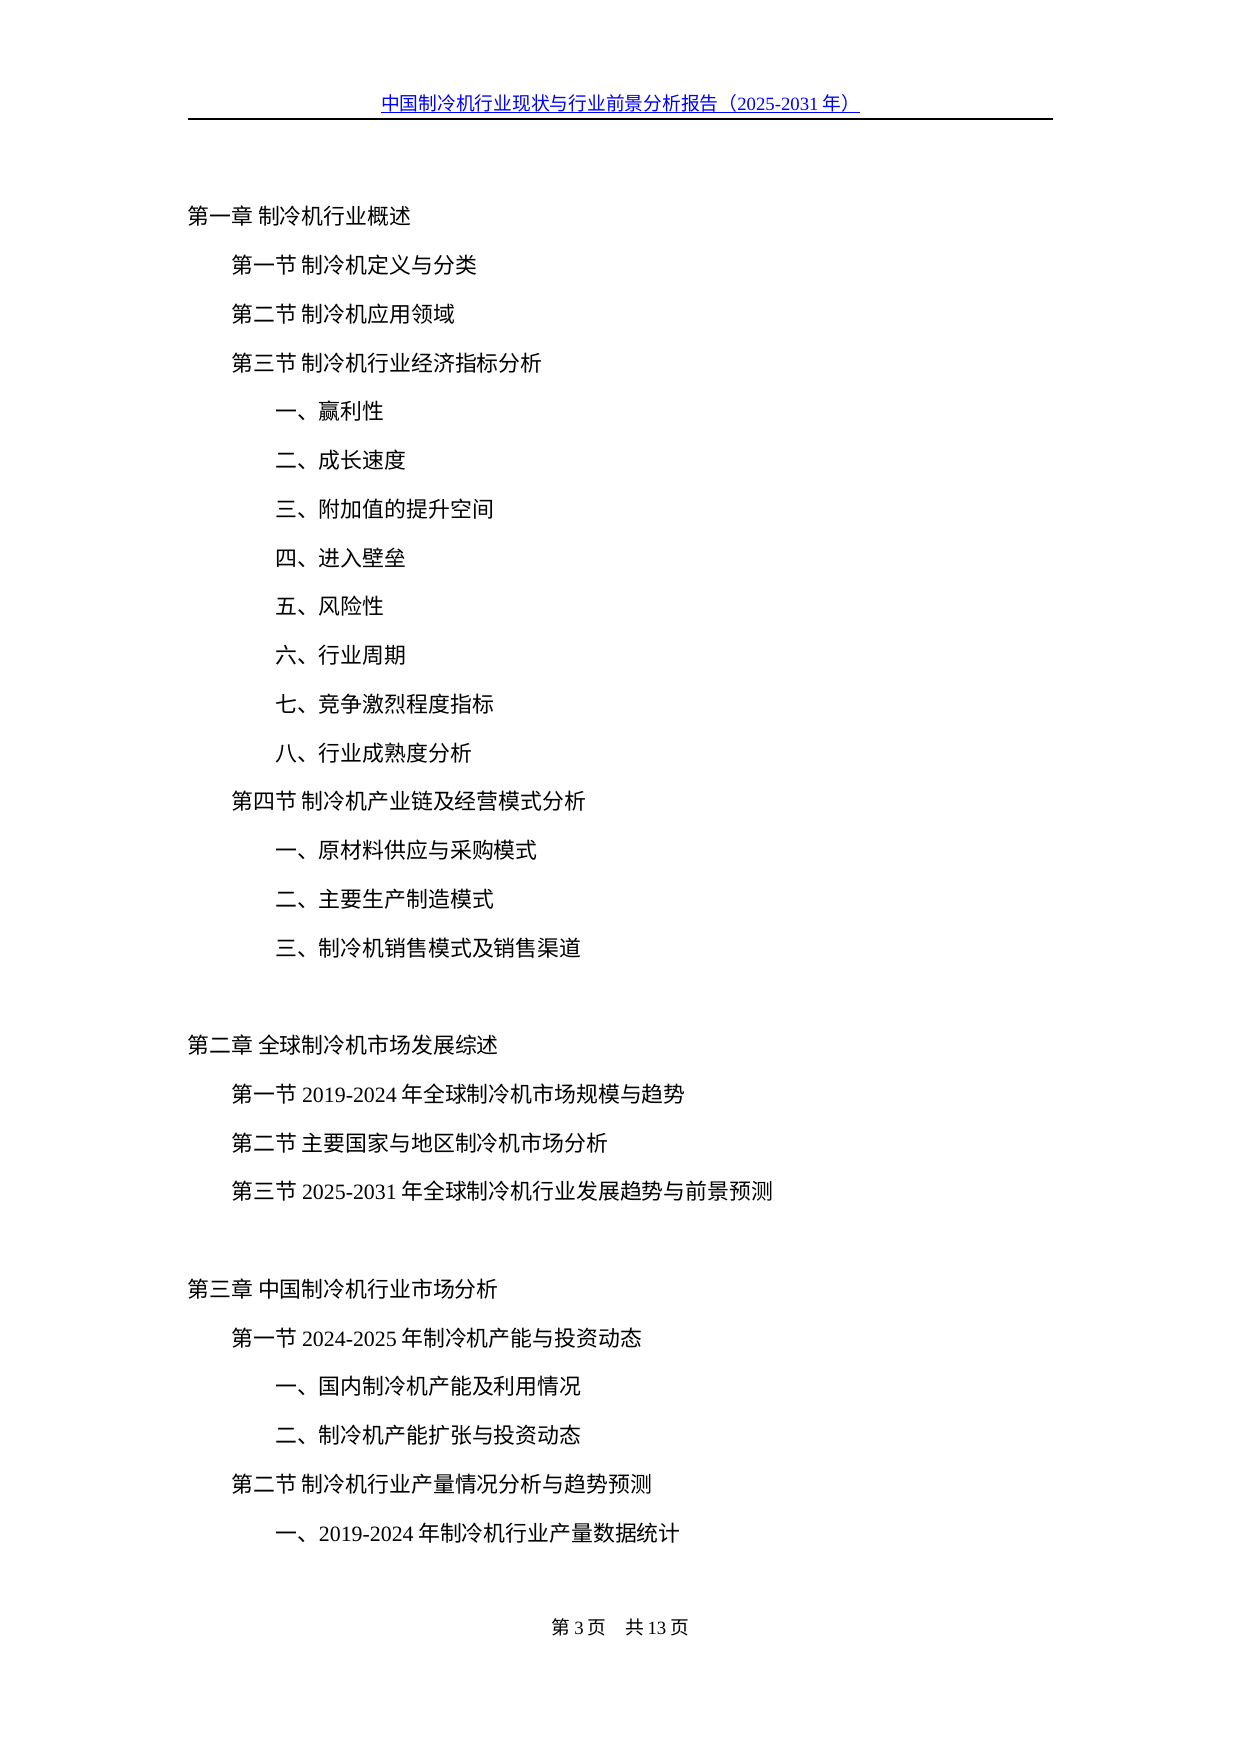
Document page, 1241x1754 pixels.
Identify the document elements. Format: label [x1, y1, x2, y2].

text [187, 150, 1053, 1548]
